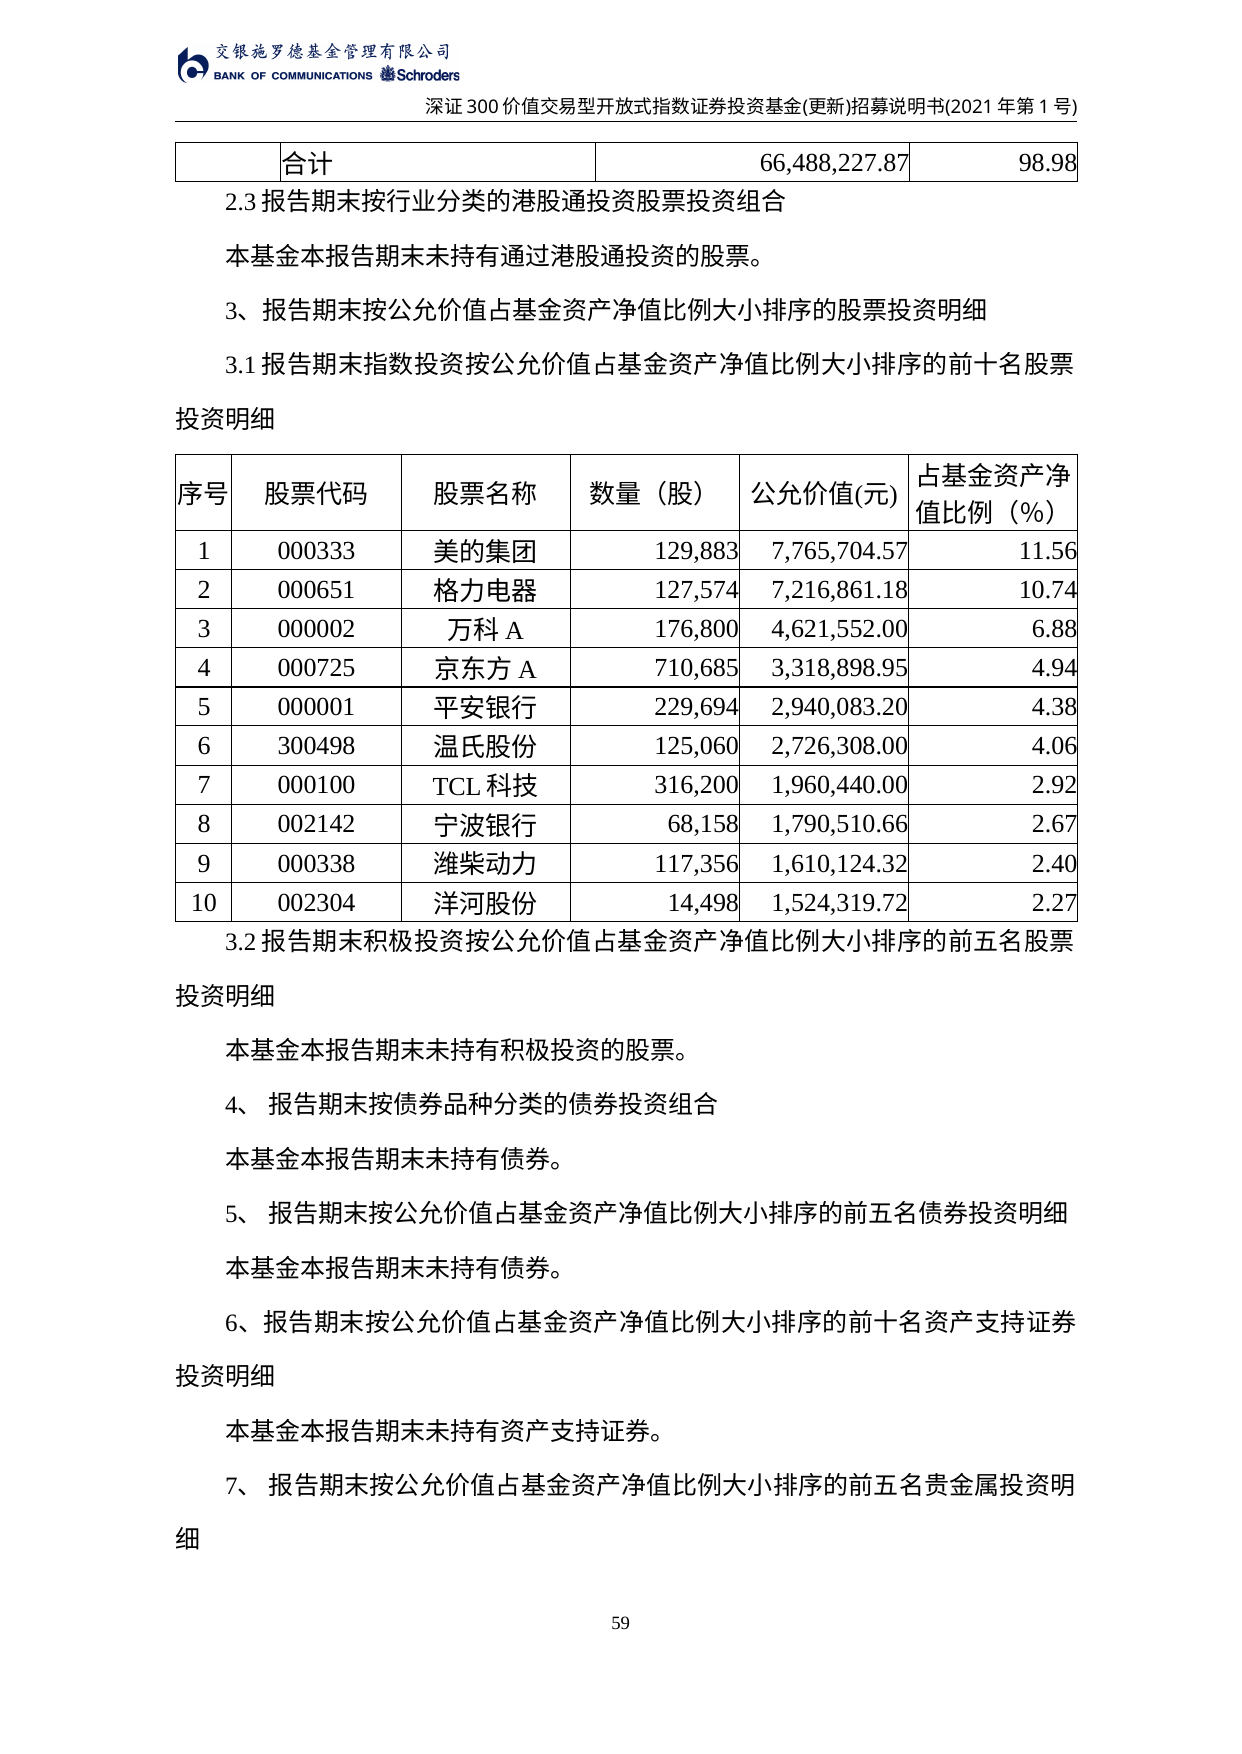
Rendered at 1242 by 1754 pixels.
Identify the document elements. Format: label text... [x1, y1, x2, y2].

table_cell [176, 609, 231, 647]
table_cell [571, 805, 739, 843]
text 本基金本报告期末未持有通过港股通投资的股票。 [175, 236, 1077, 272]
text 6、报告期末按公允价值占基金资产净值比例大小排序的前十名资产支持证券投资明细 [175, 1302, 1077, 1393]
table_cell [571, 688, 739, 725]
text 3、报告期末按公允价值占基金资产净值比例大小排序的股票投资明细 [175, 291, 1077, 327]
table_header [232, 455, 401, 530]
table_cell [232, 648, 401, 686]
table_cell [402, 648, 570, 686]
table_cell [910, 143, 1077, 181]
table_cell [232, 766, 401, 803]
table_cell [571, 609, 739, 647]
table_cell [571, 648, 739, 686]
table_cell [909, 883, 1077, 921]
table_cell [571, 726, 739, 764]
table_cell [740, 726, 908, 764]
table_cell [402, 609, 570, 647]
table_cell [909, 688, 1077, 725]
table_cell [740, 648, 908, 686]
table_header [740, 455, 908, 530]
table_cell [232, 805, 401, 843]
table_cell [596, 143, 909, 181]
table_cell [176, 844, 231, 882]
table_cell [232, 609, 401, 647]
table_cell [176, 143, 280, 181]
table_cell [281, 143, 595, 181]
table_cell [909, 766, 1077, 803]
text 本基金本报告期末未持有债券。 [175, 1248, 1077, 1284]
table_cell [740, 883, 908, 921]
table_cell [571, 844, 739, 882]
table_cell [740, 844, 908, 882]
text 本基金本报告期末未持有资产支持证券。 [175, 1411, 1077, 1447]
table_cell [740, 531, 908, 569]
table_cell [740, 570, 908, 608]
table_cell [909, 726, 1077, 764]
text 5、 报告期末按公允价值占基金资产净值比例大小排序的前五名债券投资明细 [175, 1194, 1077, 1230]
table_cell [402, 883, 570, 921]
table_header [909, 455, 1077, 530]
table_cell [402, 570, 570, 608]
text 本基金本报告期末未持有债券。 [175, 1139, 1077, 1176]
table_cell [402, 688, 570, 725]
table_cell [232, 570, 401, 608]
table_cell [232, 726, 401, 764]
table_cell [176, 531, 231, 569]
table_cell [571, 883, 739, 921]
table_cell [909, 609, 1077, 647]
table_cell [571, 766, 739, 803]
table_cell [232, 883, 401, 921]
text 本基金本报告期末未持有积极投资的股票。 [175, 1031, 1077, 1067]
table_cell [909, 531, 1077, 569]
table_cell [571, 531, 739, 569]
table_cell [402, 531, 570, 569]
text 3.2报告期末积极投资按公允价值占基金资产净值比例大小排序的前五名股票投资明细 [175, 922, 1077, 1012]
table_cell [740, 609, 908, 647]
text 7、 报告期末按公允价值占基金资产净值比例大小排序的前五名贵金属投资明细 [175, 1466, 1077, 1556]
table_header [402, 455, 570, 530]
picture [178, 43, 460, 83]
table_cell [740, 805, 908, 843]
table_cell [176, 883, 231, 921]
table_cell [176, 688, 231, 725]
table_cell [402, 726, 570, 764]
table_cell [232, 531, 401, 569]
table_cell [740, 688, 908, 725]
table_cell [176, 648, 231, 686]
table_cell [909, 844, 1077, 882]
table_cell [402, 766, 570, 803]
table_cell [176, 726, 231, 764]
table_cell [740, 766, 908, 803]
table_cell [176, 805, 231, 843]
text 3.1报告期末指数投资按公允价值占基金资产净值比例大小排序的前十名股票投资明细 [175, 345, 1077, 436]
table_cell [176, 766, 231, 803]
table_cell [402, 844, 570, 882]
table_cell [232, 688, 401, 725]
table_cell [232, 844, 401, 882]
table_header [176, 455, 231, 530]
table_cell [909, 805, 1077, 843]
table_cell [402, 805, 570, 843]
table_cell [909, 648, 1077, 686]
text 2.3报告期末按行业分类的港股通投资股票投资组合 [175, 182, 1077, 218]
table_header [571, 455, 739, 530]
text 4、 报告期末按债券品种分类的债券投资组合 [175, 1085, 1077, 1121]
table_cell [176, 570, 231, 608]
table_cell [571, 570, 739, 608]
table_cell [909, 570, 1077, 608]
